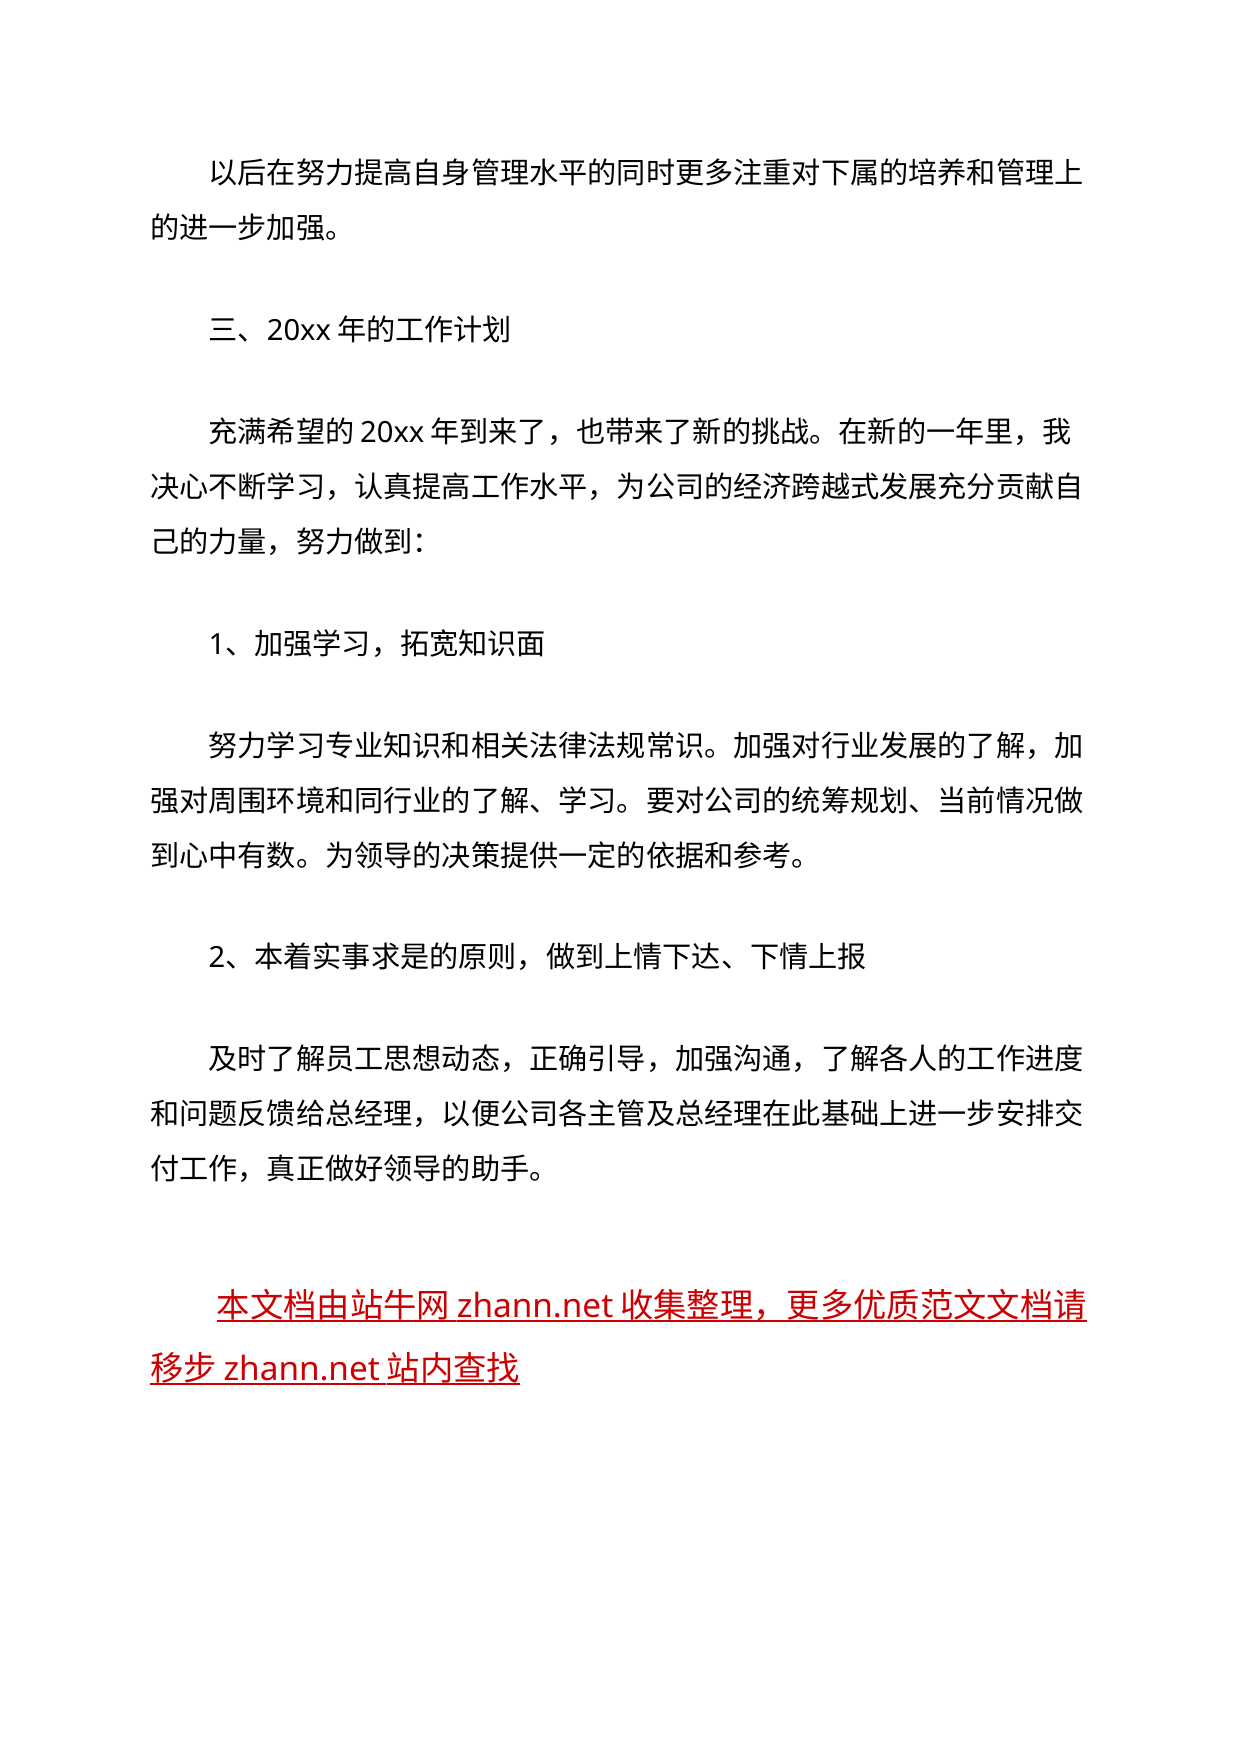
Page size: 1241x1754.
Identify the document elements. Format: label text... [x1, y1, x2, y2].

text 充满希望的20xx年到来了，也带来了新的挑战。在新的一年里，我决心不断学习，认真提高工作水平，为公司的经济跨越式发展充分贡献自己的力量，努力做到： [150, 409, 1090, 561]
text 及时了解员工思想动态，正确引导，加强沟通，了解各人的工作进度和问题反馈给总经理，以便公司各主管及总经理在此基础上进一步安排交付工作，真正做好领导的助手。 [150, 1036, 1090, 1188]
text 以后在努力提高自身管理水平的同时更多注重对下属的培养和管理上的进一步加强。 [150, 150, 1090, 247]
text 1、加强学习，拓宽知识面 [150, 620, 1090, 663]
text 2、本着实事求是的原则，做到上情下达、下情上报 [150, 934, 1090, 976]
text 三、20xx年的工作计划 [150, 307, 1090, 349]
text 本文档由站牛网zhann.net收集整理，更多优质范文文档请移步zhann.net站内查找 [150, 1279, 1090, 1390]
text 努力学习专业知识和相关法律法规常识。加强对行业发展的了解，加强对周围环境和同行业的了解、学习。要对公司的统筹规划、当前情况做到心中有数。为领导的决策提供一定的依据和参考。 [150, 722, 1090, 874]
